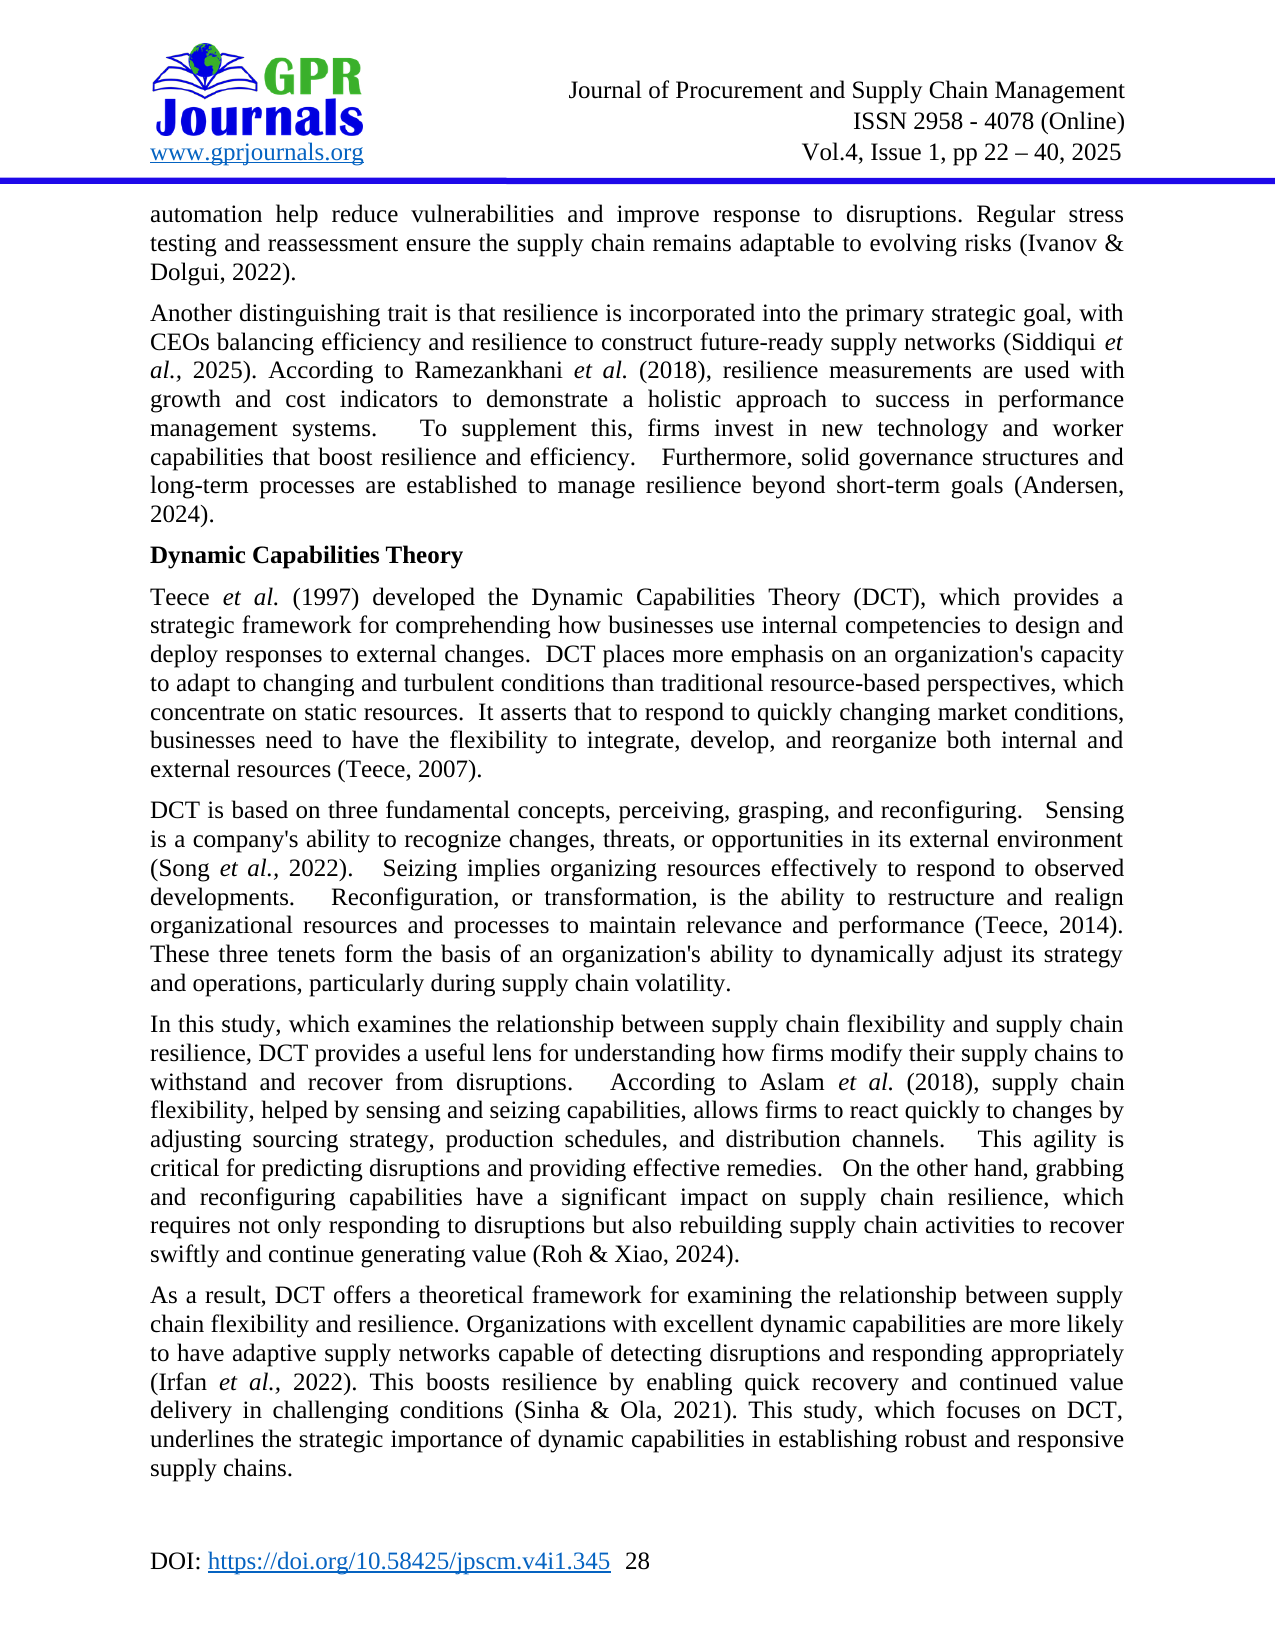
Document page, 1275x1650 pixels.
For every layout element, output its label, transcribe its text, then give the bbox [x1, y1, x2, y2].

text As a result, DCT offers a theoretical framework for examining the relationship between supply chain flexibility and resilience. Organizations with excellent dynamic capabilities are more likely to have adaptive supply networks capable of detecting disruptions and responding appropriately (Irfan et al., 2022). This boosts resilience by enabling quick recovery and continued value delivery in challenging conditions (Sinha & Ola, 2021). This study, which focuses on DCT, underlines the strategic importance of dynamic capabilities in establishing robust and responsive supply chains. [150, 1280, 1125, 1482]
text In this study, which examines the relationship between supply chain flexibility and supply chain resilience, DCT provides a useful lens for understanding how firms modify their supply chains to withstand and recover from disruptions. According to Aslam et al. (2018), supply chain flexibility, helped by sensing and seizing capabilities, allows firms to react quickly to changes by adjusting sourcing strategy, production schedules, and distribution channels. This agility is critical for predicting disruptions and providing effective remedies. On the other hand, grabbing and reconfiguring capabilities have a significant impact on supply chain resilience, which requires not only responding to disruptions but also rebuilding supply chain activities to recover swiftly and continue generating value (Roh & Xiao, 2024). [150, 1009, 1125, 1268]
text Another distinguishing trait is that resilience is incorporated into the primary strategic goal, with CEOs balancing efficiency and resilience to construct future-ready supply networks (Siddiqui et al., 2025). According to Ramezankhani et al. (2018), resilience measurements are used with growth and cost indicators to demonstrate a holistic approach to success in performance management systems. To supplement this, firms invest in new technology and worker capabilities that boost resilience and efficiency. Furthermore, solid governance structures and long-term processes are established to manage resilience beyond short-term goals (Andersen, 2024). [150, 298, 1125, 528]
text Teece et al. (1997) developed the Dynamic Capabilities Theory (DCT), which provides a strategic framework for comprehending how businesses use internal competencies to design and deploy responses to external changes. DCT places more emphasis on an organization's capacity to adapt to changing and turbulent conditions than traditional resource-based perspectives, which concentrate on static resources. It asserts that to respond to quickly changing market conditions, businesses need to have the flexibility to integrate, develop, and reorganize both internal and external resources (Teece, 2007). [150, 582, 1125, 783]
picture [150, 41, 369, 138]
text DCT is based on three fundamental concepts, perceiving, grasping, and reconfiguring. Sensing is a company's ability to recognize changes, threats, or opportunities in its external environment (Song et al., 2022). Seizing implies organizing resources effectively to respond to observed developments. Reconfiguration, or transformation, is the ability to restructure and realign organizational resources and processes to maintain relevance and performance (Teece, 2014). These three tenets form the basis of an organization's ability to dynamically adjust its strategy and operations, particularly during supply chain volatility. [150, 795, 1125, 997]
subtitle Dynamic Capabilities Theory [150, 540, 1125, 569]
